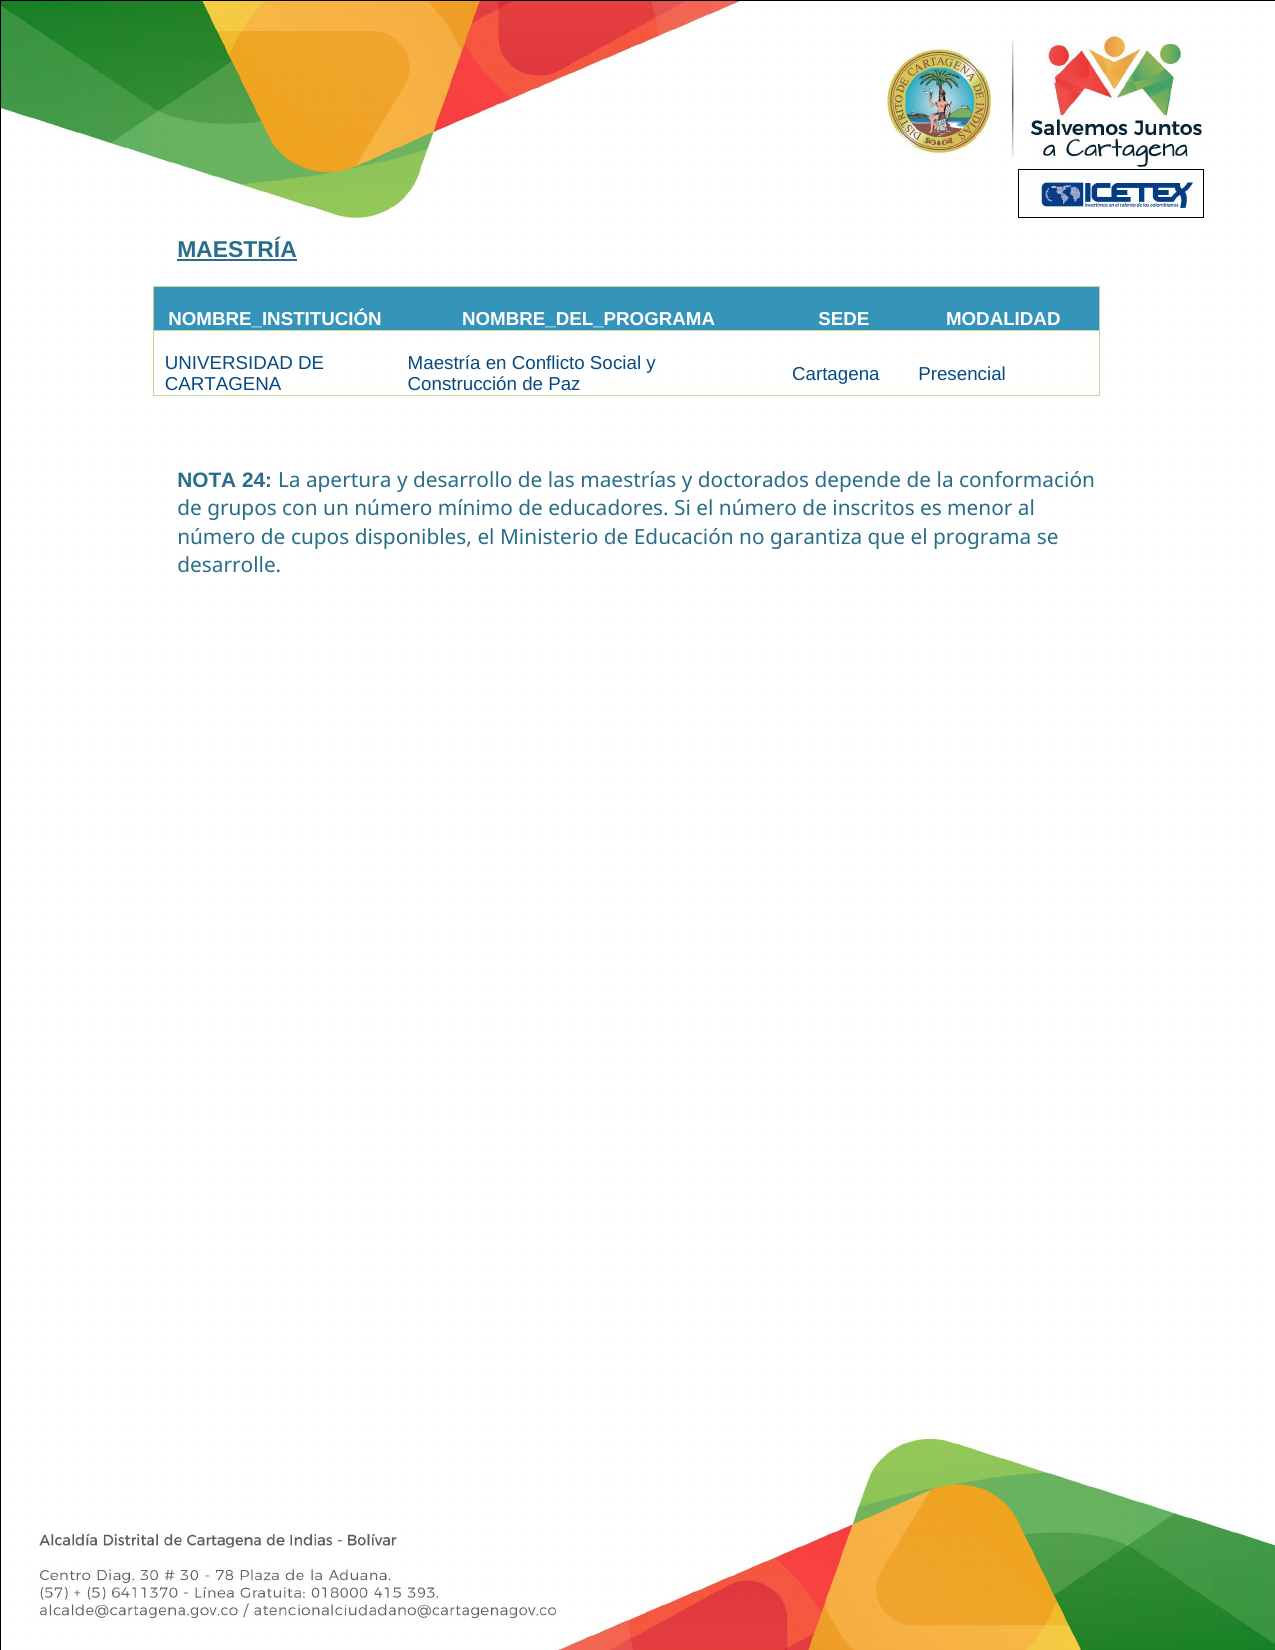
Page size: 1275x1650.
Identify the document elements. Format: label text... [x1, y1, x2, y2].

table_header NOMBRE_INSTITUCIÓN [154, 287, 396, 330]
picture [1, 1, 1275, 1650]
table_header MODALIDAD [907, 287, 1099, 330]
text NOTA 24: La apertura y desarrollo de las maestrías y doctorados depende de la conformación de grupos con un número mínimo de educadores. Si el número de inscritos es menor al número de cupos disponibles, el Ministerio de Educación no garantiza que el programa se desarrolle. [177, 465, 1110, 579]
table_header SEDE [781, 287, 907, 330]
table_cell Presencial [907, 331, 1099, 395]
table_cell Cartagena [781, 331, 907, 395]
table_cell UNIVERSIDAD DE CARTAGENA [154, 331, 396, 395]
table_cell Maestría en Conflicto Social y Construcción de Paz [396, 331, 781, 395]
text MAESTRÍA [177, 236, 1110, 262]
table_header NOMBRE_DEL_PROGRAMA [396, 287, 781, 330]
